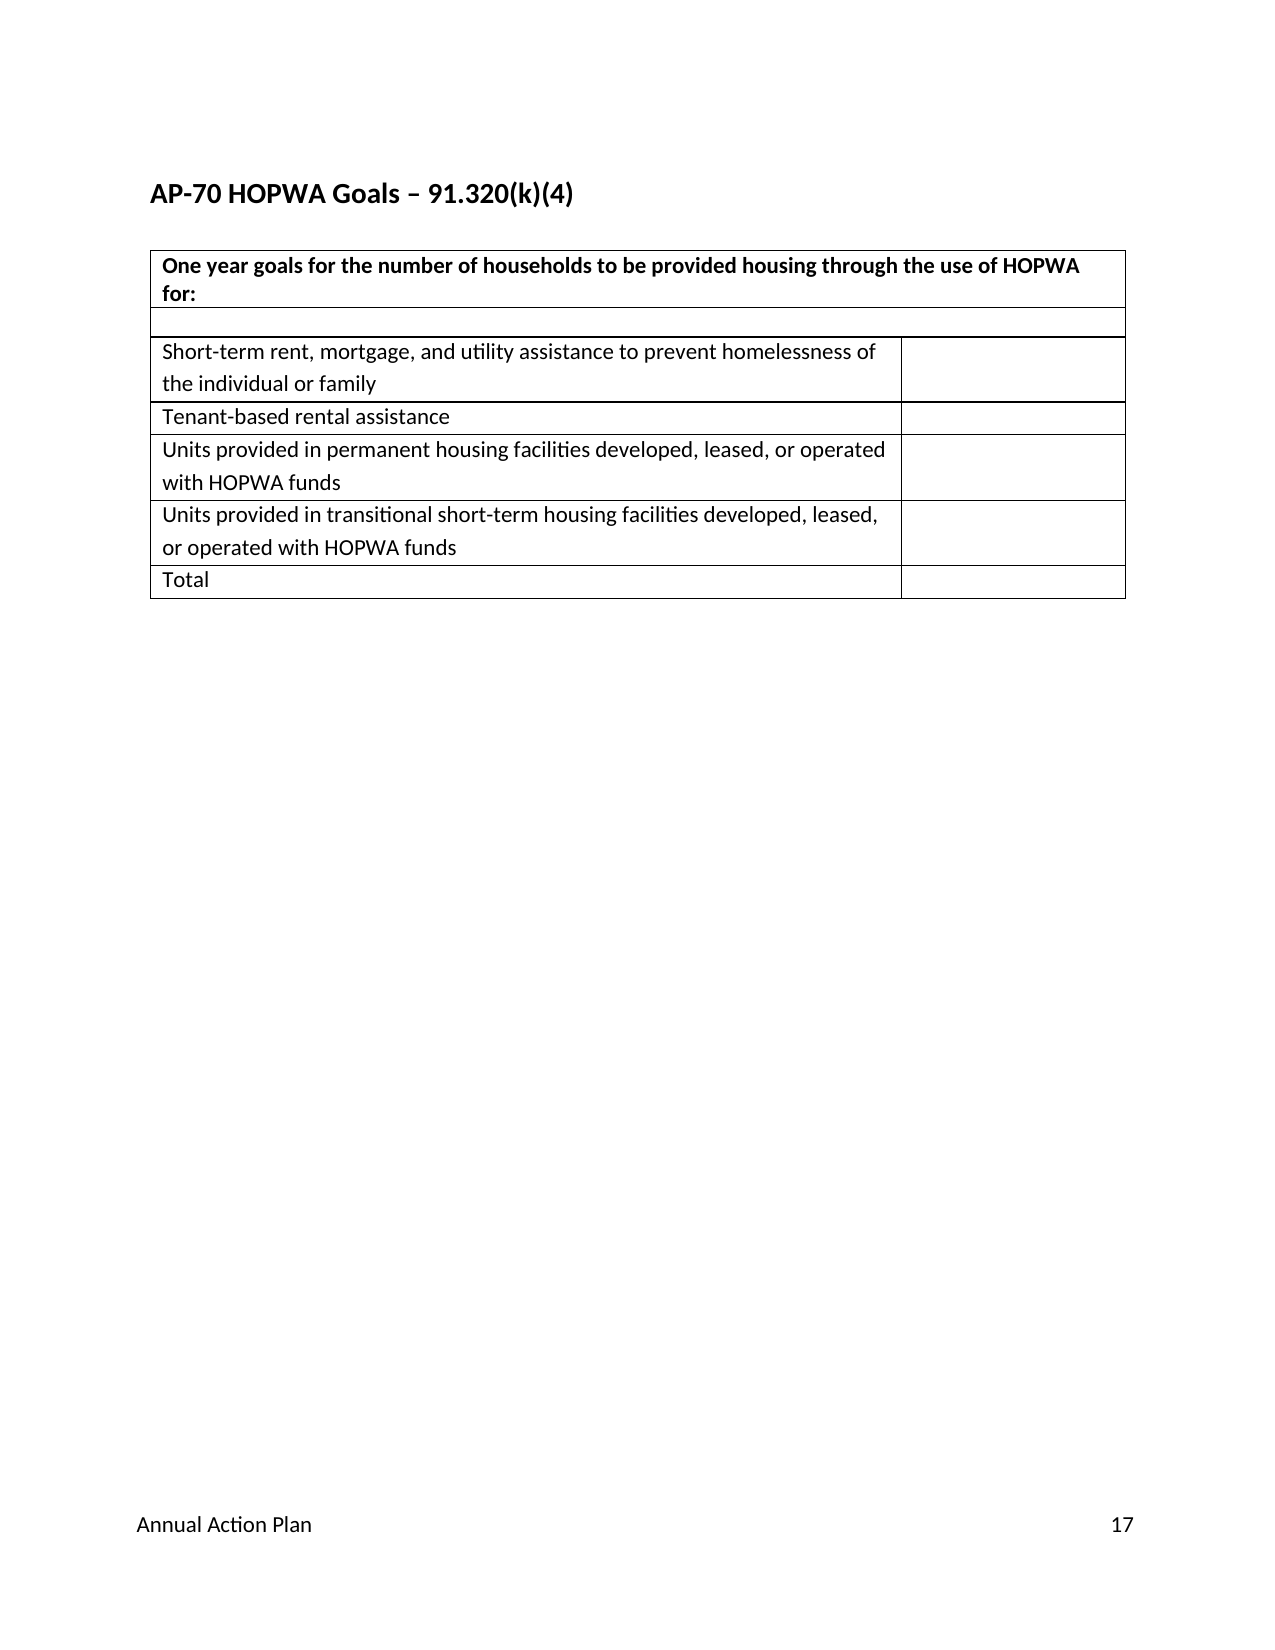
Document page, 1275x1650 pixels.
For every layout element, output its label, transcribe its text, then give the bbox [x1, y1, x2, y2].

table_cell Units provided in permanent housing facilities developed, leased, or operated with HOPWA funds [151, 435, 901, 499]
table_cell [902, 566, 1125, 597]
table_cell [902, 403, 1125, 434]
table_cell Tenant-based rental assistance [151, 403, 901, 434]
subtitle AP-70 HOPWA Goals – 91.320(k)(4) [150, 175, 1125, 211]
table_cell [151, 308, 1125, 336]
table_cell Total [151, 566, 901, 597]
table_cell Short-term rent, mortgage, and utility assistance to prevent homelessness of the individual or family [151, 338, 901, 401]
table_cell [902, 338, 1125, 401]
table_cell [902, 501, 1125, 564]
table_header One year goals for the number of households to be provided housing through the use of HOPWA for: [151, 251, 1125, 307]
table_cell Units provided in transitional short-term housing facilities developed, leased, or operated with HOPWA funds [151, 501, 901, 564]
table_cell [902, 435, 1125, 499]
